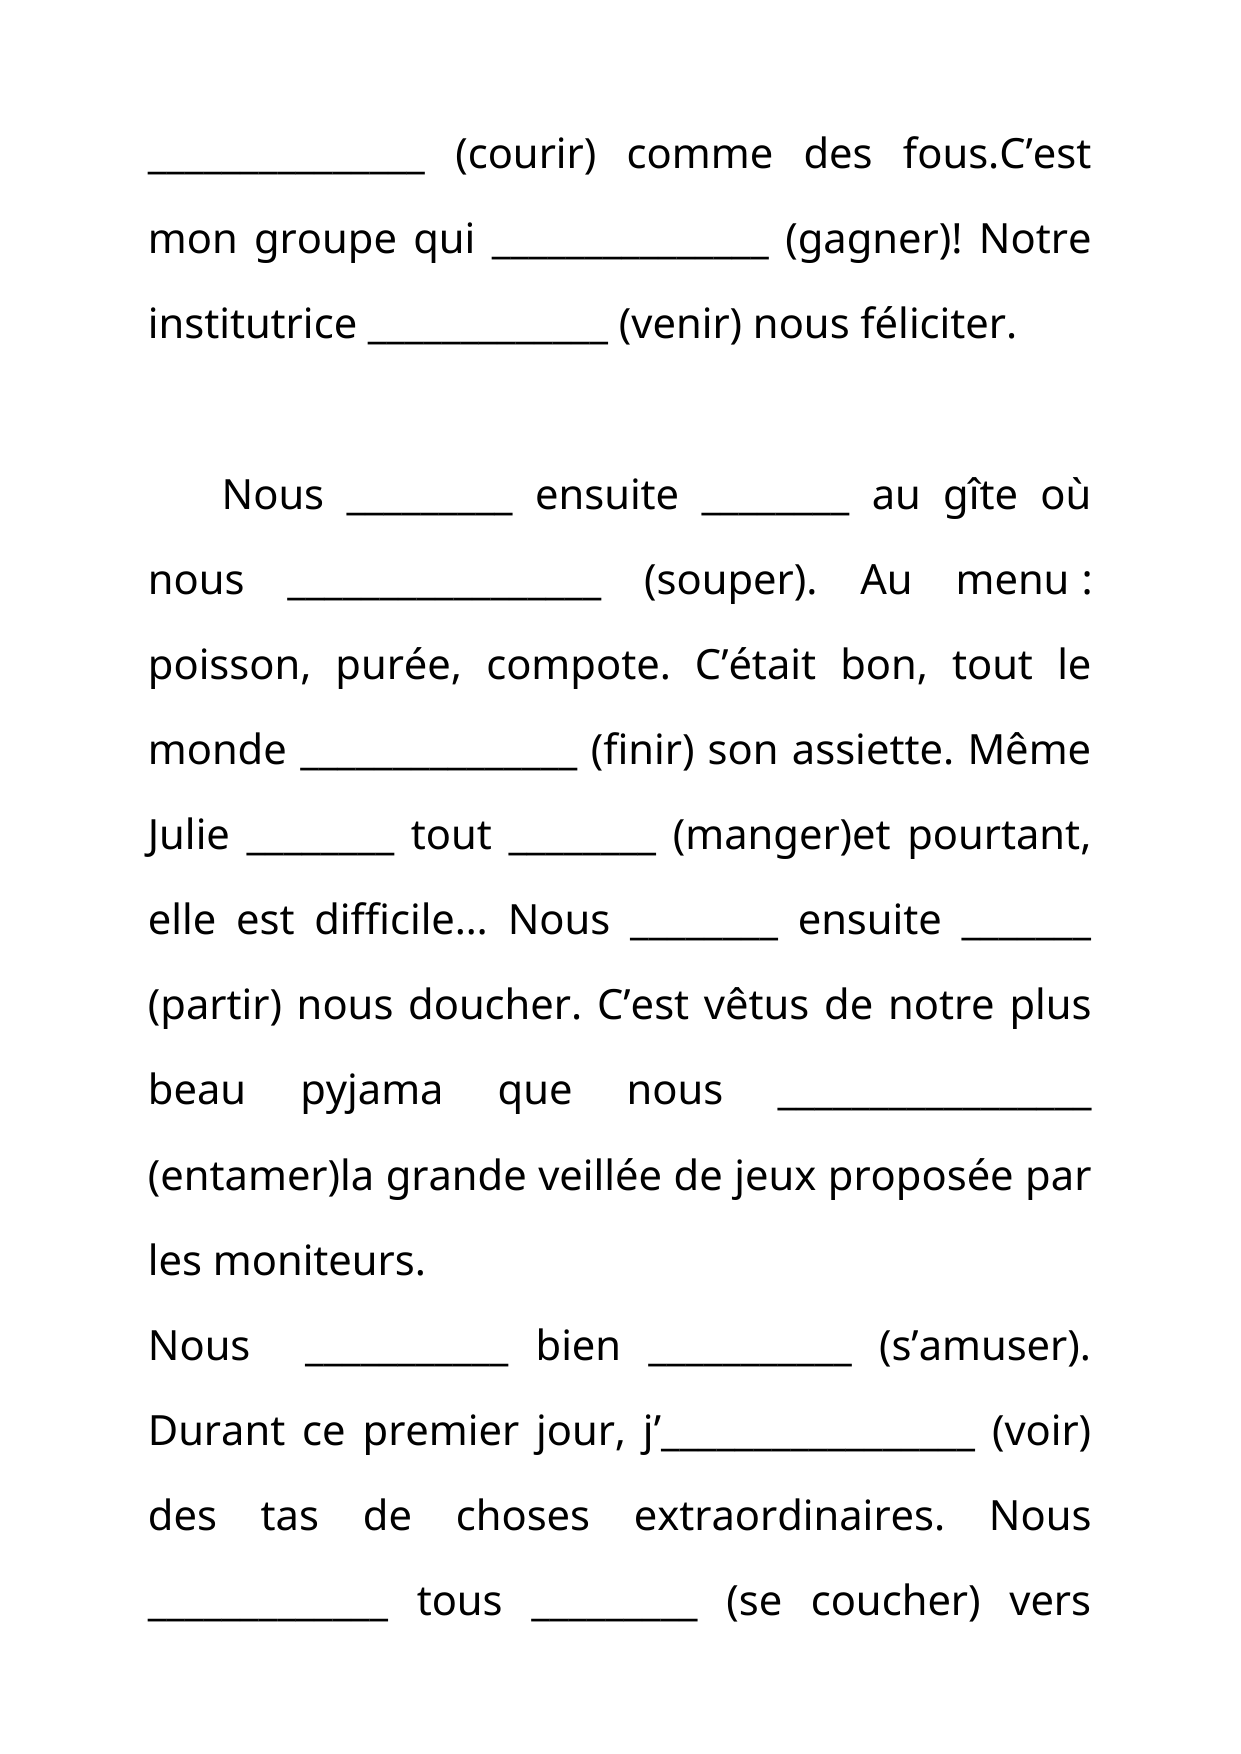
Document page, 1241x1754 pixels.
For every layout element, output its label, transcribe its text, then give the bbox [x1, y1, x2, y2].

text Nous _________ ensuite ________ au gîte où nous _________________ (souper). Au menu : poisson, purée, compote. C’était bon, tout le monde _______________ (finir) son assiette. Même Julie ________ tout ________ (manger)et pourtant, elle est difficile… Nous ________ ensuite _______ (partir) nous doucher. C’est vêtus de notre plus beau pyjama que nous _________________ (entamer)la grande veillée de jeux proposée par les moniteurs. [148, 464, 1092, 1287]
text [148, 124, 1092, 351]
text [148, 1316, 1092, 1628]
